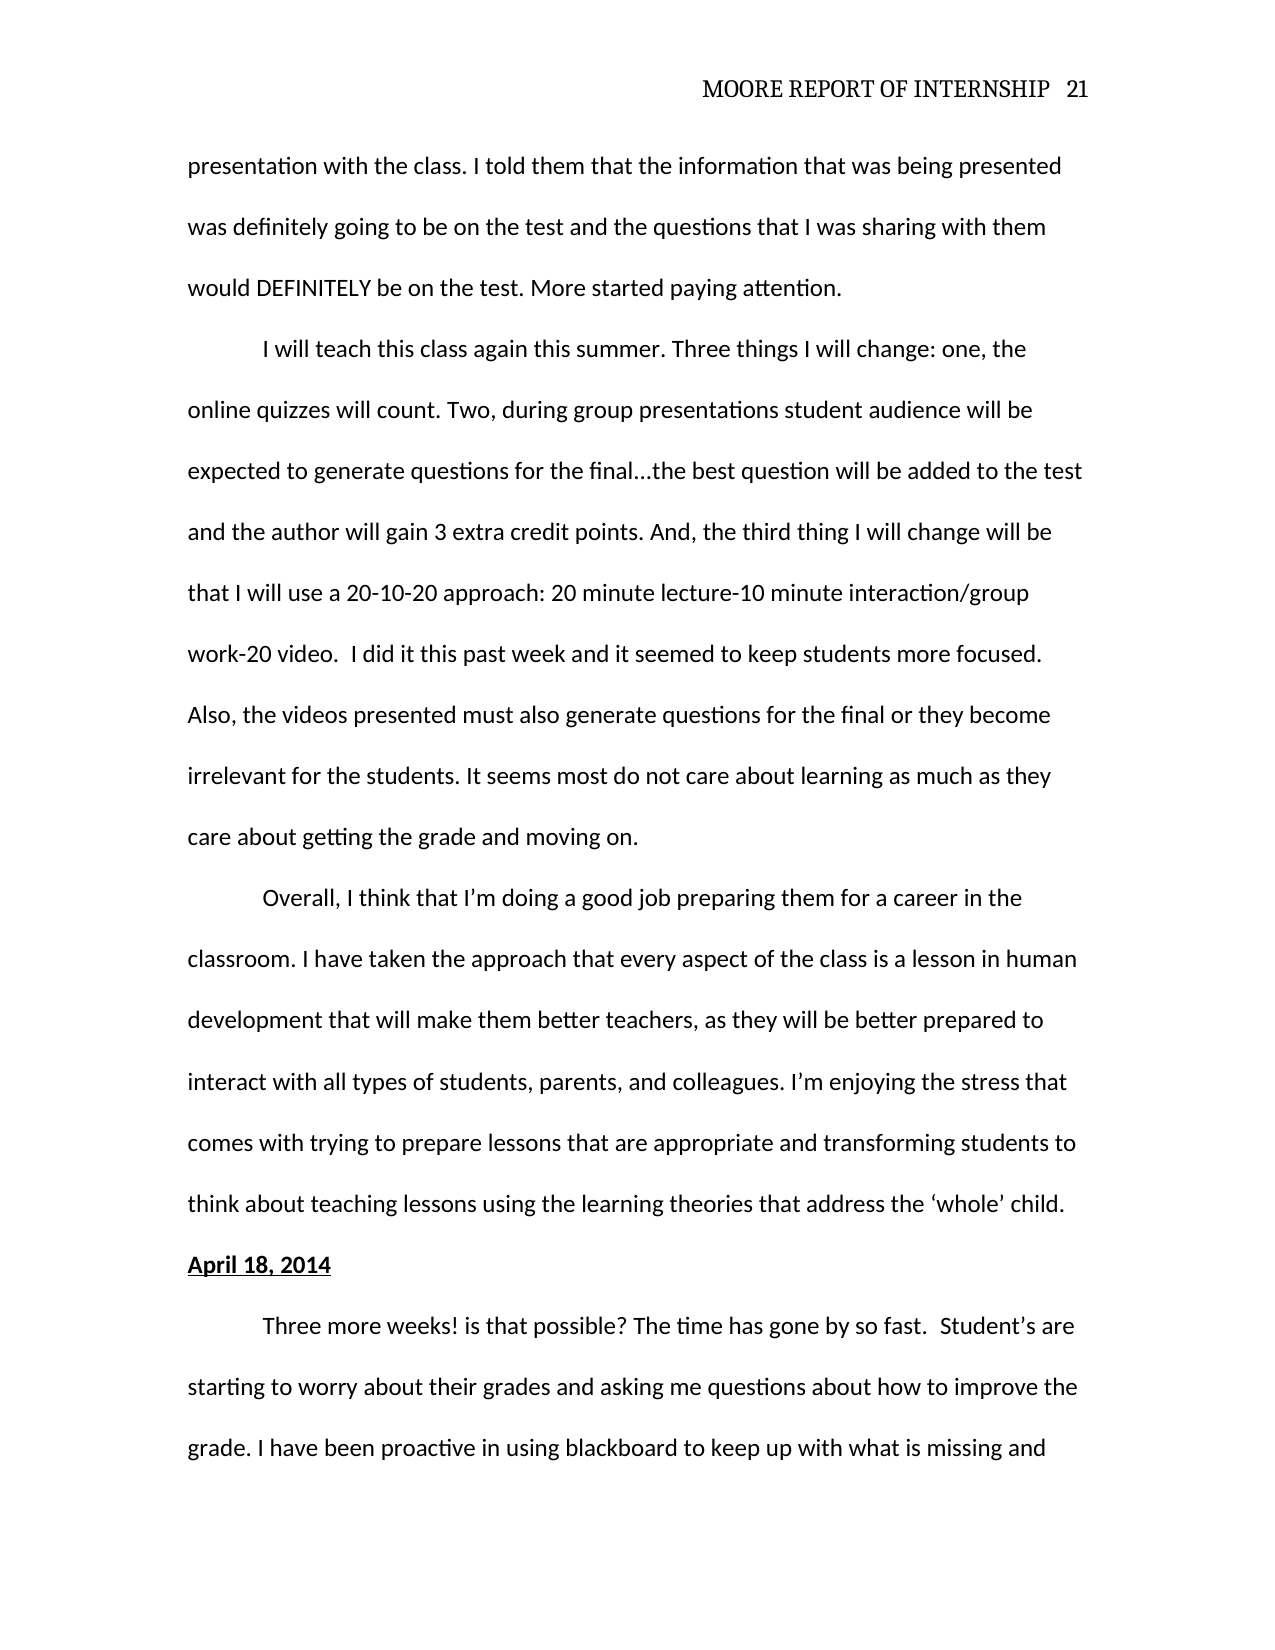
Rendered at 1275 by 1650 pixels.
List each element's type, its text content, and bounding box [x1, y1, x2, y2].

text I will teach this class again this summer. Three things I will change: one, the online quizzes will count. Two, during group presentations student audience will be expected to generate questions for the final...the best question will be added to the test and the author will gain 3 extra credit points. And, the third thing I will change will be that I will use a 20-10-20 approach: 20 minute lecture-10 minute interaction/group work-20 video. I did it this past week and it seemed to keep students more focused. Also, the videos presented must also generate questions for the final or they become irrelevant for the students. It seems most do not care about learning as much as they care about getting the grade and moving on. [187, 333, 1087, 852]
text April 18, 2014 [187, 1249, 1087, 1279]
text Overall, I think that I’m doing a good job preparing them for a career in the classroom. I have taken the approach that every aspect of the class is a lesson in human development that will make them better teachers, as they will be better prepared to interact with all types of students, parents, and colleagues. I’m enjoying the stress that comes with trying to prepare lessons that are appropriate and transforming students to think about teaching lessons using the learning theories that address the ‘whole’ child. [187, 882, 1087, 1218]
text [187, 150, 1087, 303]
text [187, 1310, 1087, 1462]
